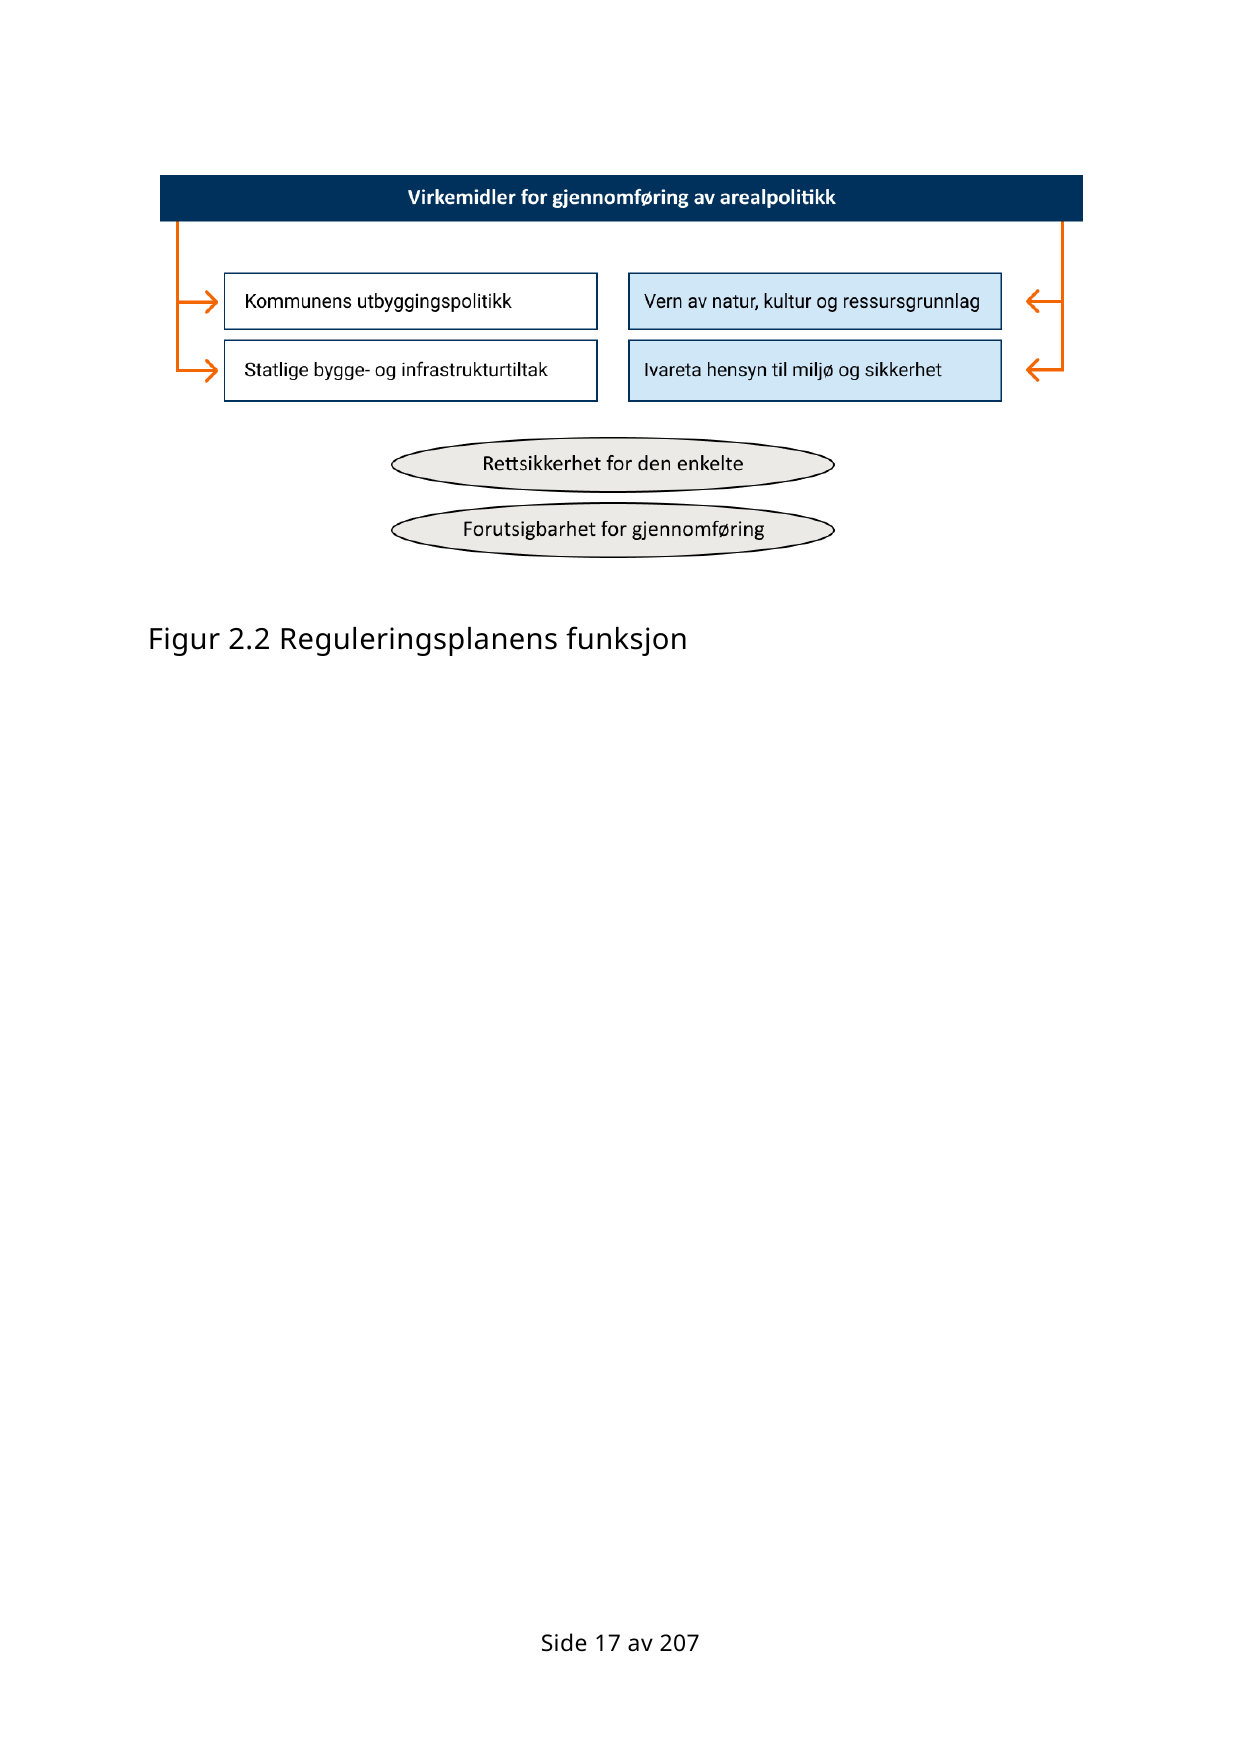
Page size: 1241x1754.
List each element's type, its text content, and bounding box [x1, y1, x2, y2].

picture [147, 135, 1093, 596]
text Reguleringsplanens funksjon [148, 618, 1092, 658]
